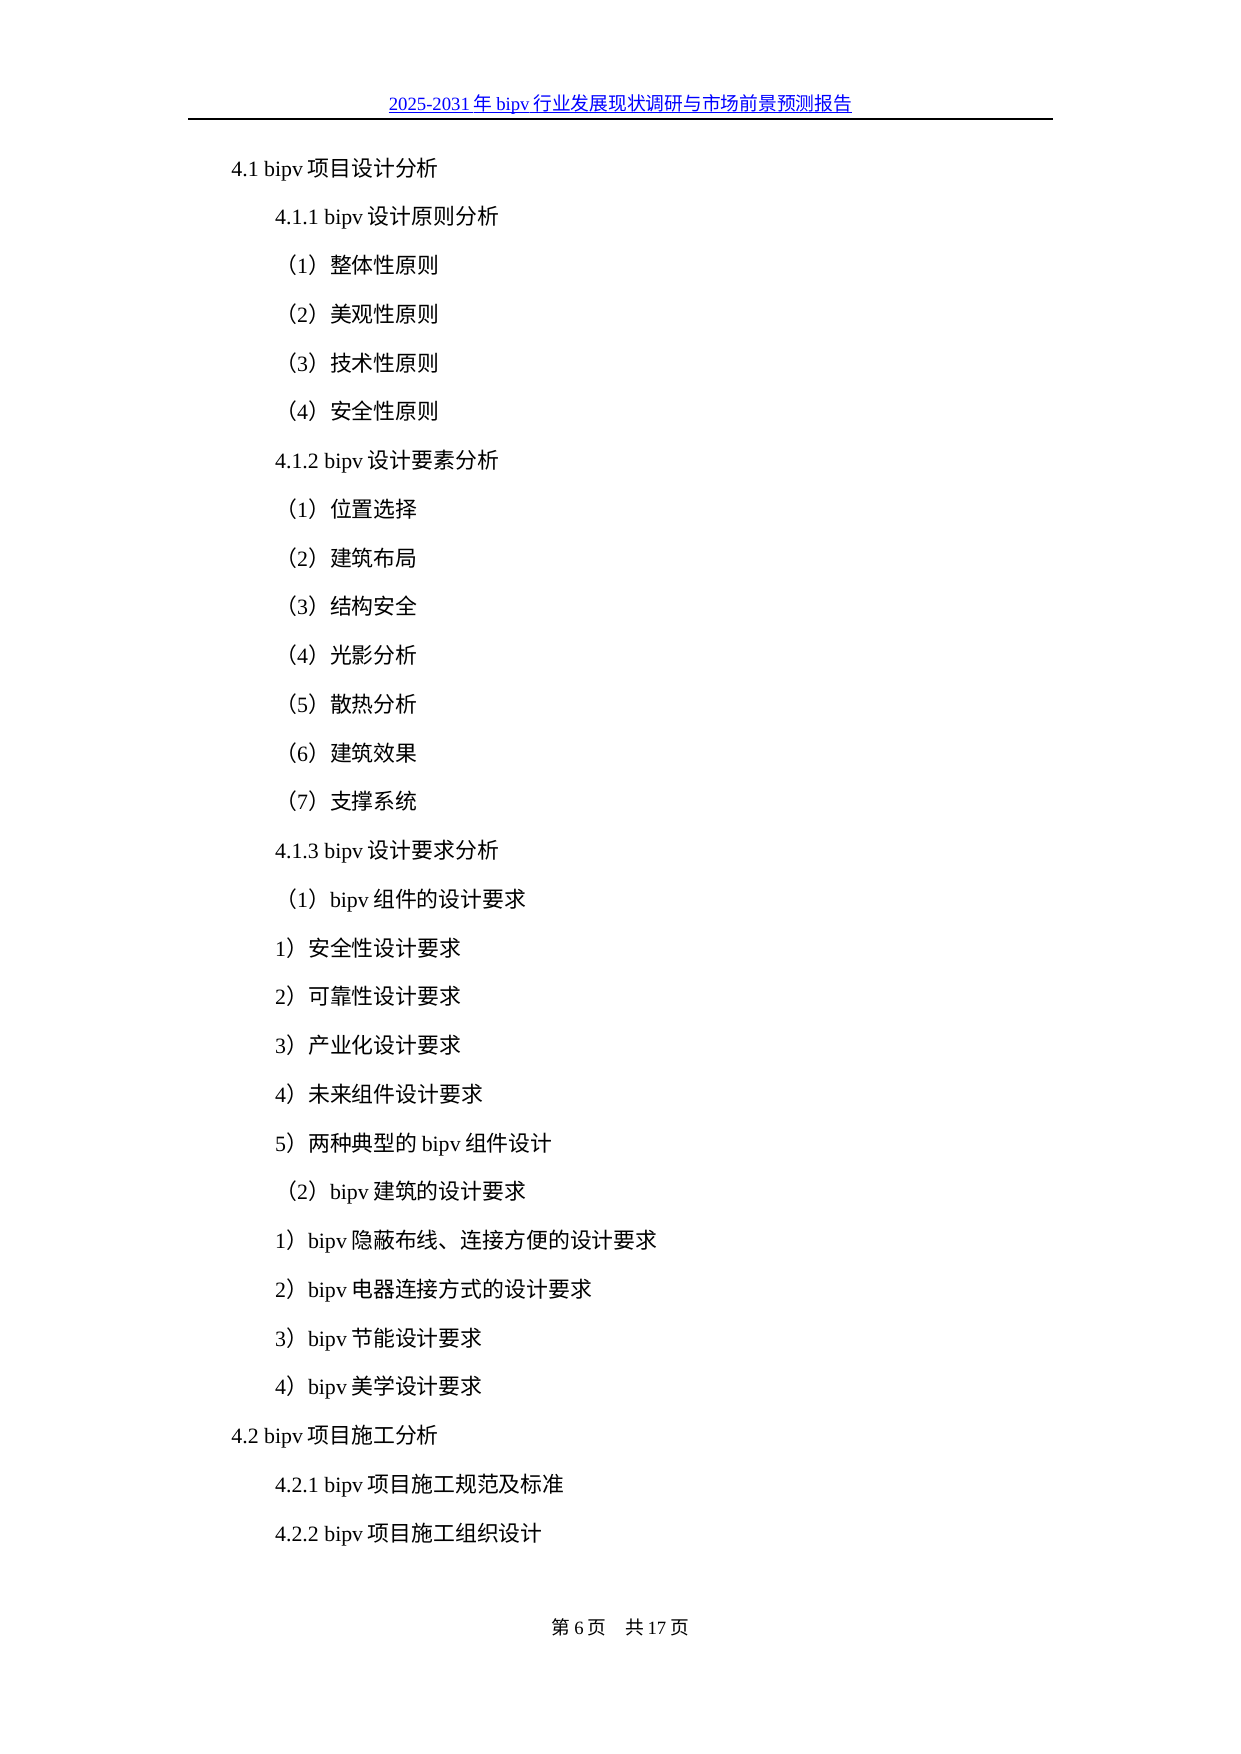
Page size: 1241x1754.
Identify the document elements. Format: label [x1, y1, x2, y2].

text [187, 150, 1053, 1548]
